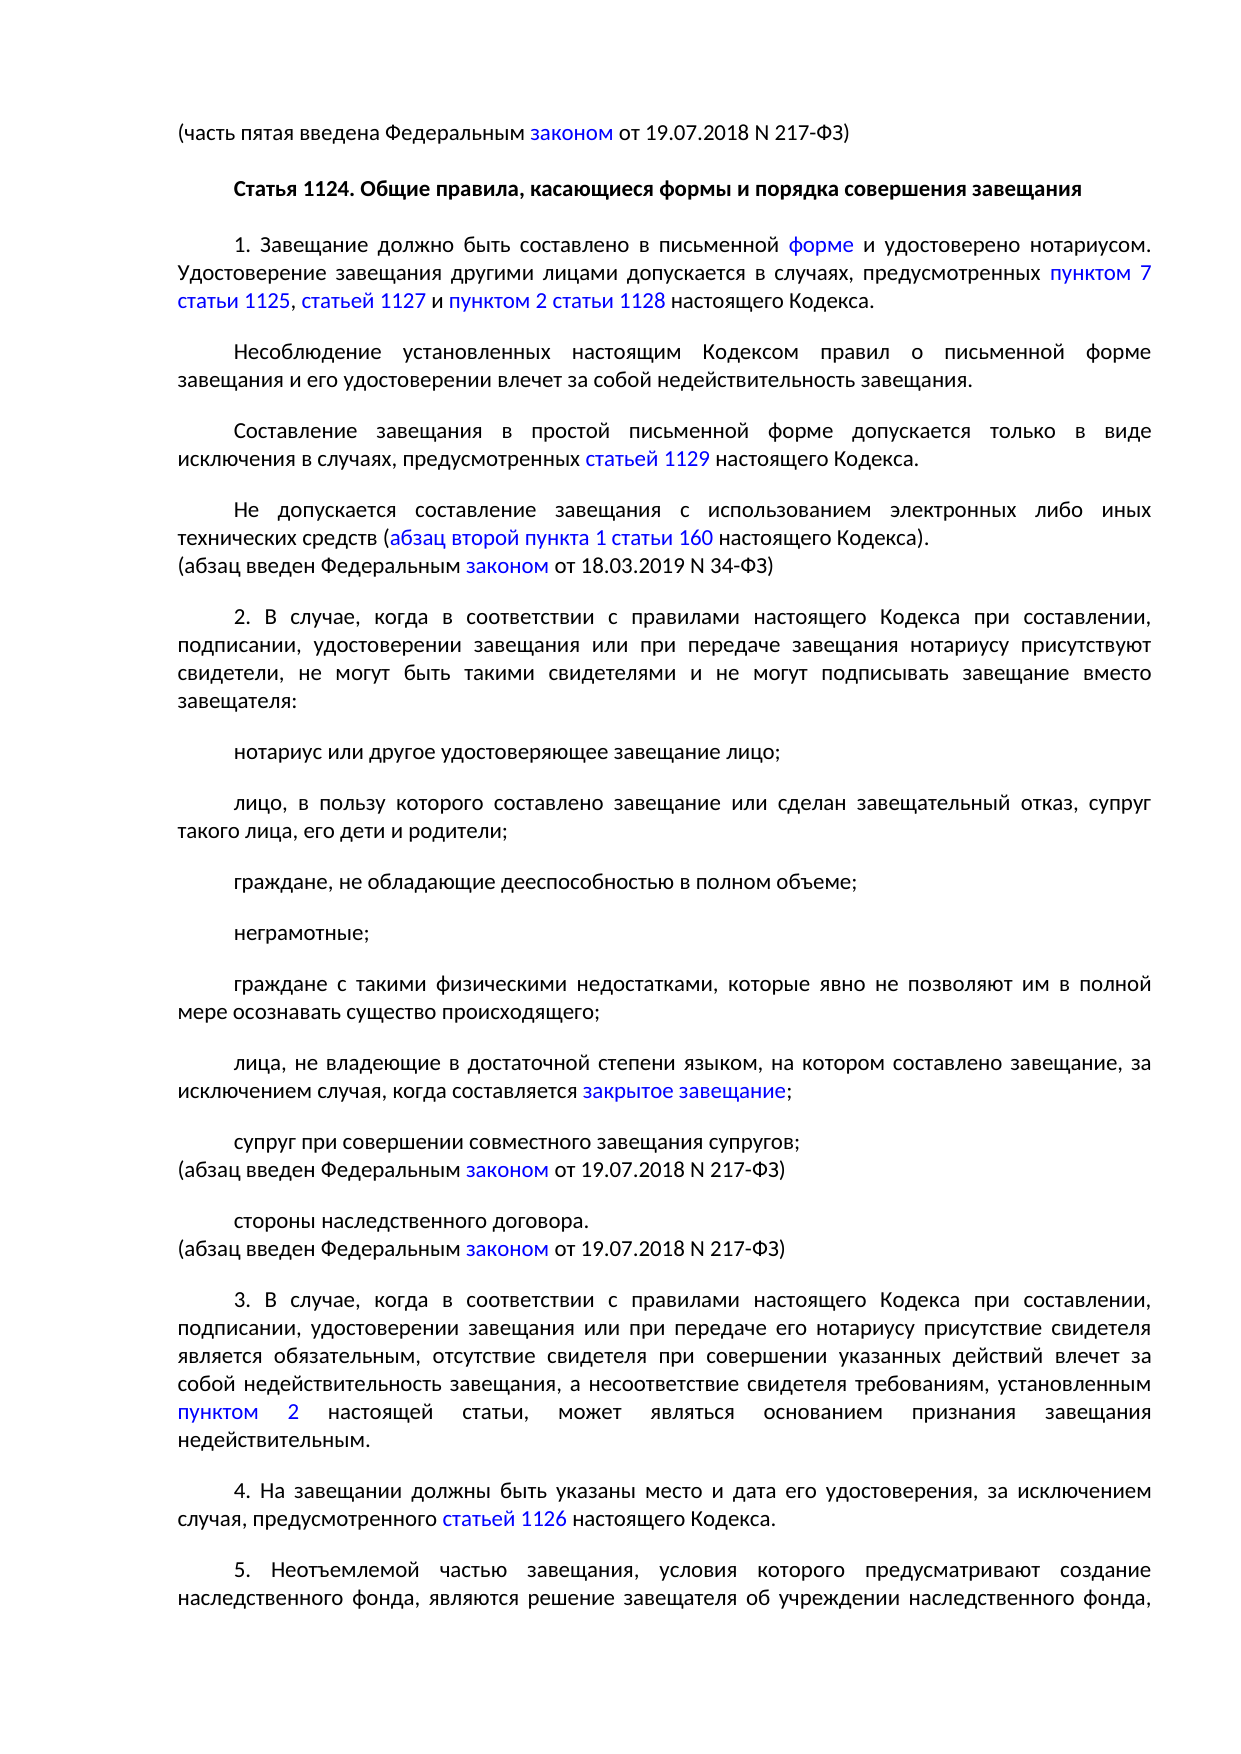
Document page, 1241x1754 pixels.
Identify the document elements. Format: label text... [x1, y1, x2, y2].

text граждане с такими физическими недостатками, которые явно не позволяют им в полной мере осознавать существо происходящего; [177, 969, 1152, 1025]
text неграмотные; [177, 918, 1152, 946]
text 4. На завещании должны быть указаны место и дата его удостоверения, за исключением случая, предусмотренного статьей 1126 настоящего Кодекса. [177, 1476, 1152, 1532]
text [177, 1555, 1152, 1611]
text Составление завещания в простой письменной форме допускается только в виде исключения в случаях, предусмотренных статьей 1129 настоящего Кодекса. [177, 416, 1152, 472]
text (часть пятая введена Федеральным законом от 19.07.2018 N 217-ФЗ) [177, 118, 1152, 146]
text граждане, не обладающие дееспособностью в полном объеме; [177, 867, 1152, 895]
text 2. В случае, когда в соответствии с правилами настоящего Кодекса при составлении, подписании, удостоверении завещания или при передаче завещания нотариусу присутствуют свидетели, не могут быть такими свидетелями и не могут подписывать завещание вместо завещателя: [177, 602, 1152, 714]
text (абзац введен Федеральным законом от 19.07.2018 N 217-ФЗ) [177, 1234, 1152, 1262]
text (абзац введен Федеральным законом от 18.03.2019 N 34-ФЗ) [177, 551, 1152, 579]
text Несоблюдение установленных настоящим Кодексом правил о письменной форме завещания и его удостоверении влечет за собой недействительность завещания. [177, 337, 1152, 393]
text 1. Завещание должно быть составлено в письменной форме и удостоверено нотариусом. Удостоверение завещания другими лицами допускается в случаях, предусмотренных пунктом 7 статьи 1125, статьей 1127 и пунктом 2 статьи 1128 настоящего Кодекса. [177, 230, 1152, 314]
text супруг при совершении совместного завещания супругов; [177, 1127, 1152, 1155]
text Не допускается составление завещания с использованием электронных либо иных технических средств (абзац второй пункта 1 статьи 160 настоящего Кодекса). [177, 495, 1152, 551]
text лицо, в пользу которого составлено завещание или сделан завещательный отказ, супруг такого лица, его дети и родители; [177, 788, 1152, 844]
text 3. В случае, когда в соответствии с правилами настоящего Кодекса при составлении, подписании, удостоверении завещания или при передаче его нотариусу присутствие свидетеля является обязательным, отсутствие свидетеля при совершении указанных действий влечет за собой недействительность завещания, а несоответствие свидетеля требованиям, установленным пунктом 2 настоящей статьи, может являться основанием признания завещания недействительным. [177, 1285, 1152, 1453]
text нотариус или другое удостоверяющее завещание лицо; [177, 737, 1152, 765]
text стороны наследственного договора. [177, 1206, 1152, 1234]
text лица, не владеющие в достаточной степени языком, на котором составлено завещание, за исключением случая, когда составляется закрытое завещание; [177, 1048, 1152, 1104]
text (абзац введен Федеральным законом от 19.07.2018 N 217-ФЗ) [177, 1155, 1152, 1183]
title Статья 1124. Общие правила, касающиеся формы и порядка совершения завещания [177, 174, 1152, 202]
